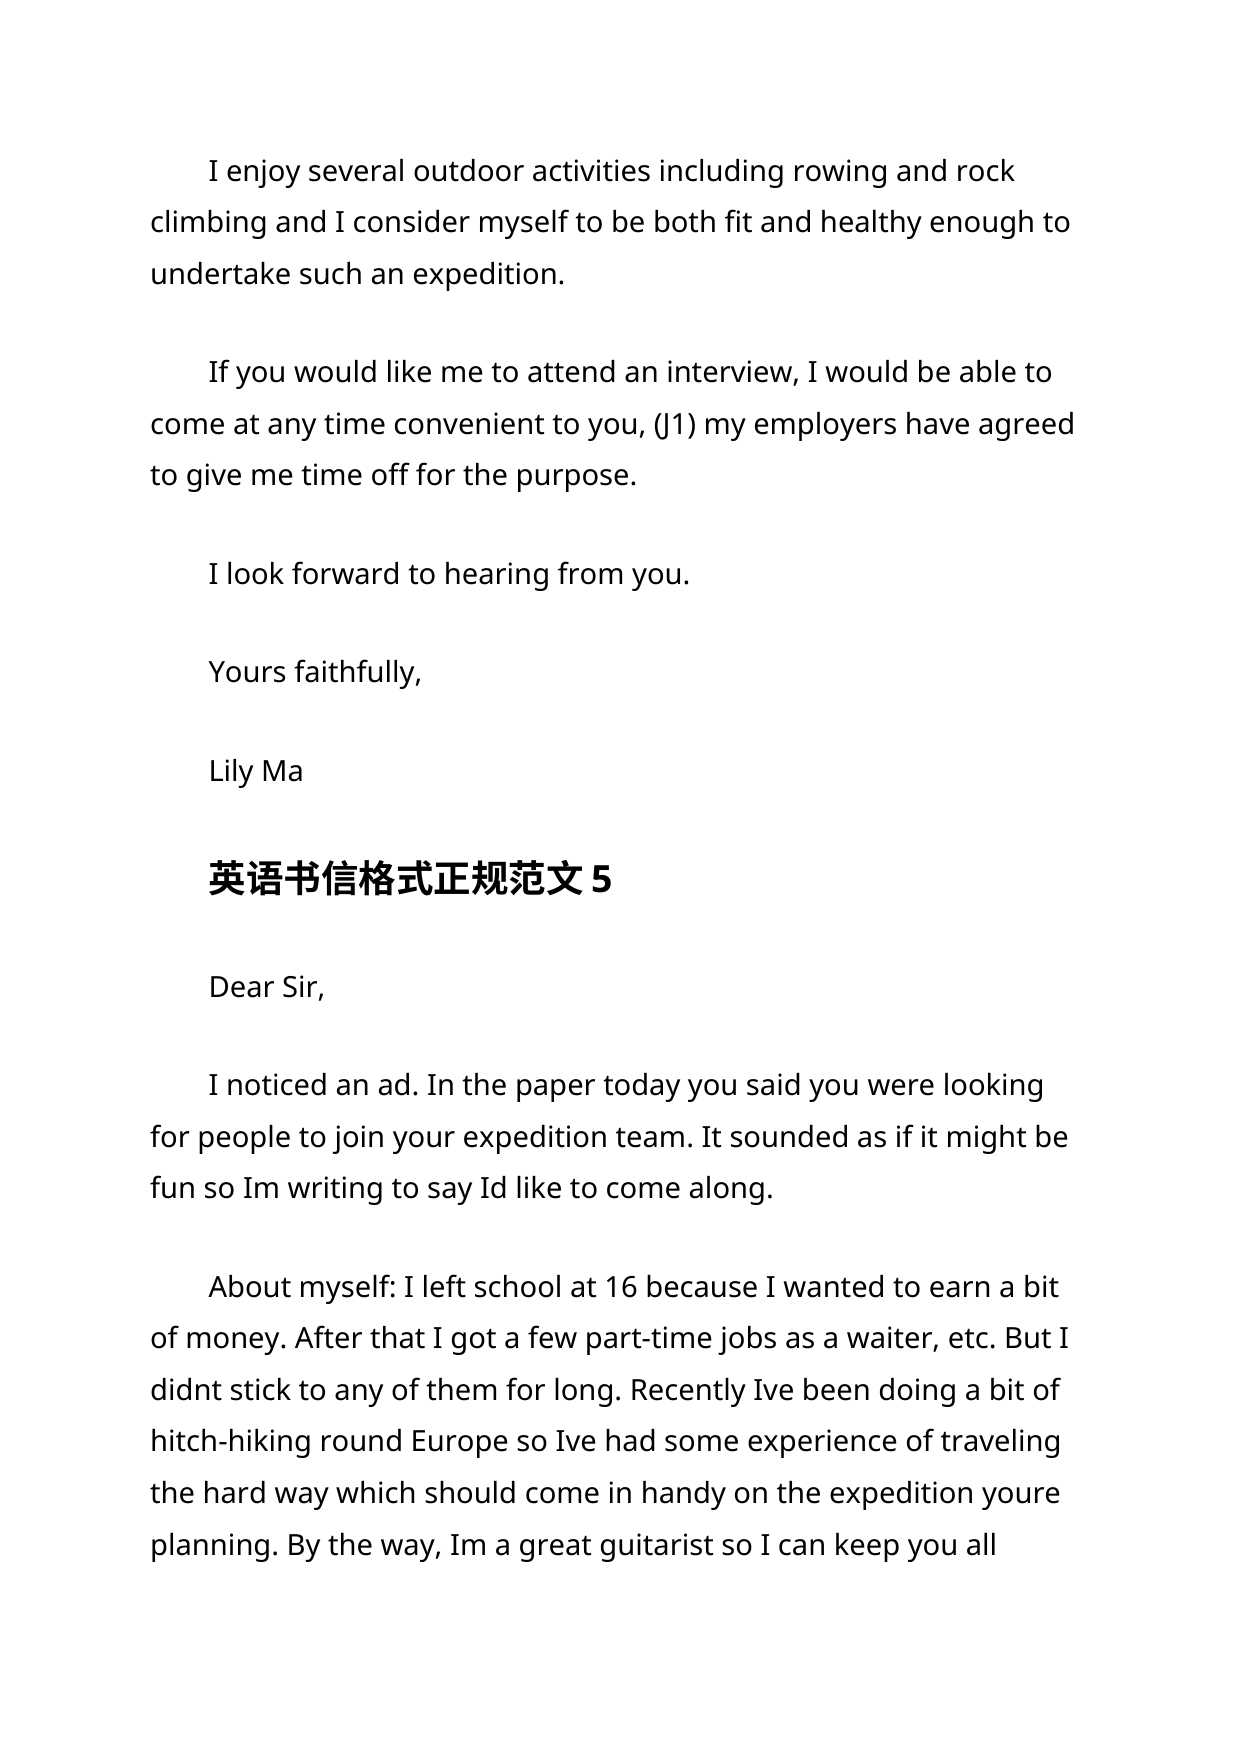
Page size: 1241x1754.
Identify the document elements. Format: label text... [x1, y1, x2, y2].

text Dear Sir, [150, 966, 1090, 1006]
text 英语书信格式正规范文5 [150, 848, 1090, 903]
text Lily Ma [150, 750, 1090, 790]
text Yours faithfully, [150, 652, 1090, 691]
text If you would like me to attend an interview, I would be able to come at any time convenient to you, (J1) my employers have agreed to give me time off for the purpose. [150, 352, 1090, 494]
text I look forward to hearing from you. [150, 553, 1090, 593]
text I enjoy several outdoor activities including rowing and rock climbing and I consider myself to be both fit and healthy enough to undertake such an expedition. [150, 150, 1090, 293]
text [150, 1266, 1090, 1563]
text I noticed an ad. In the paper today you said you were looking for people to join your expedition team. It sounded as if it might be fun so Im writing to say Id like to come along. [150, 1064, 1090, 1207]
